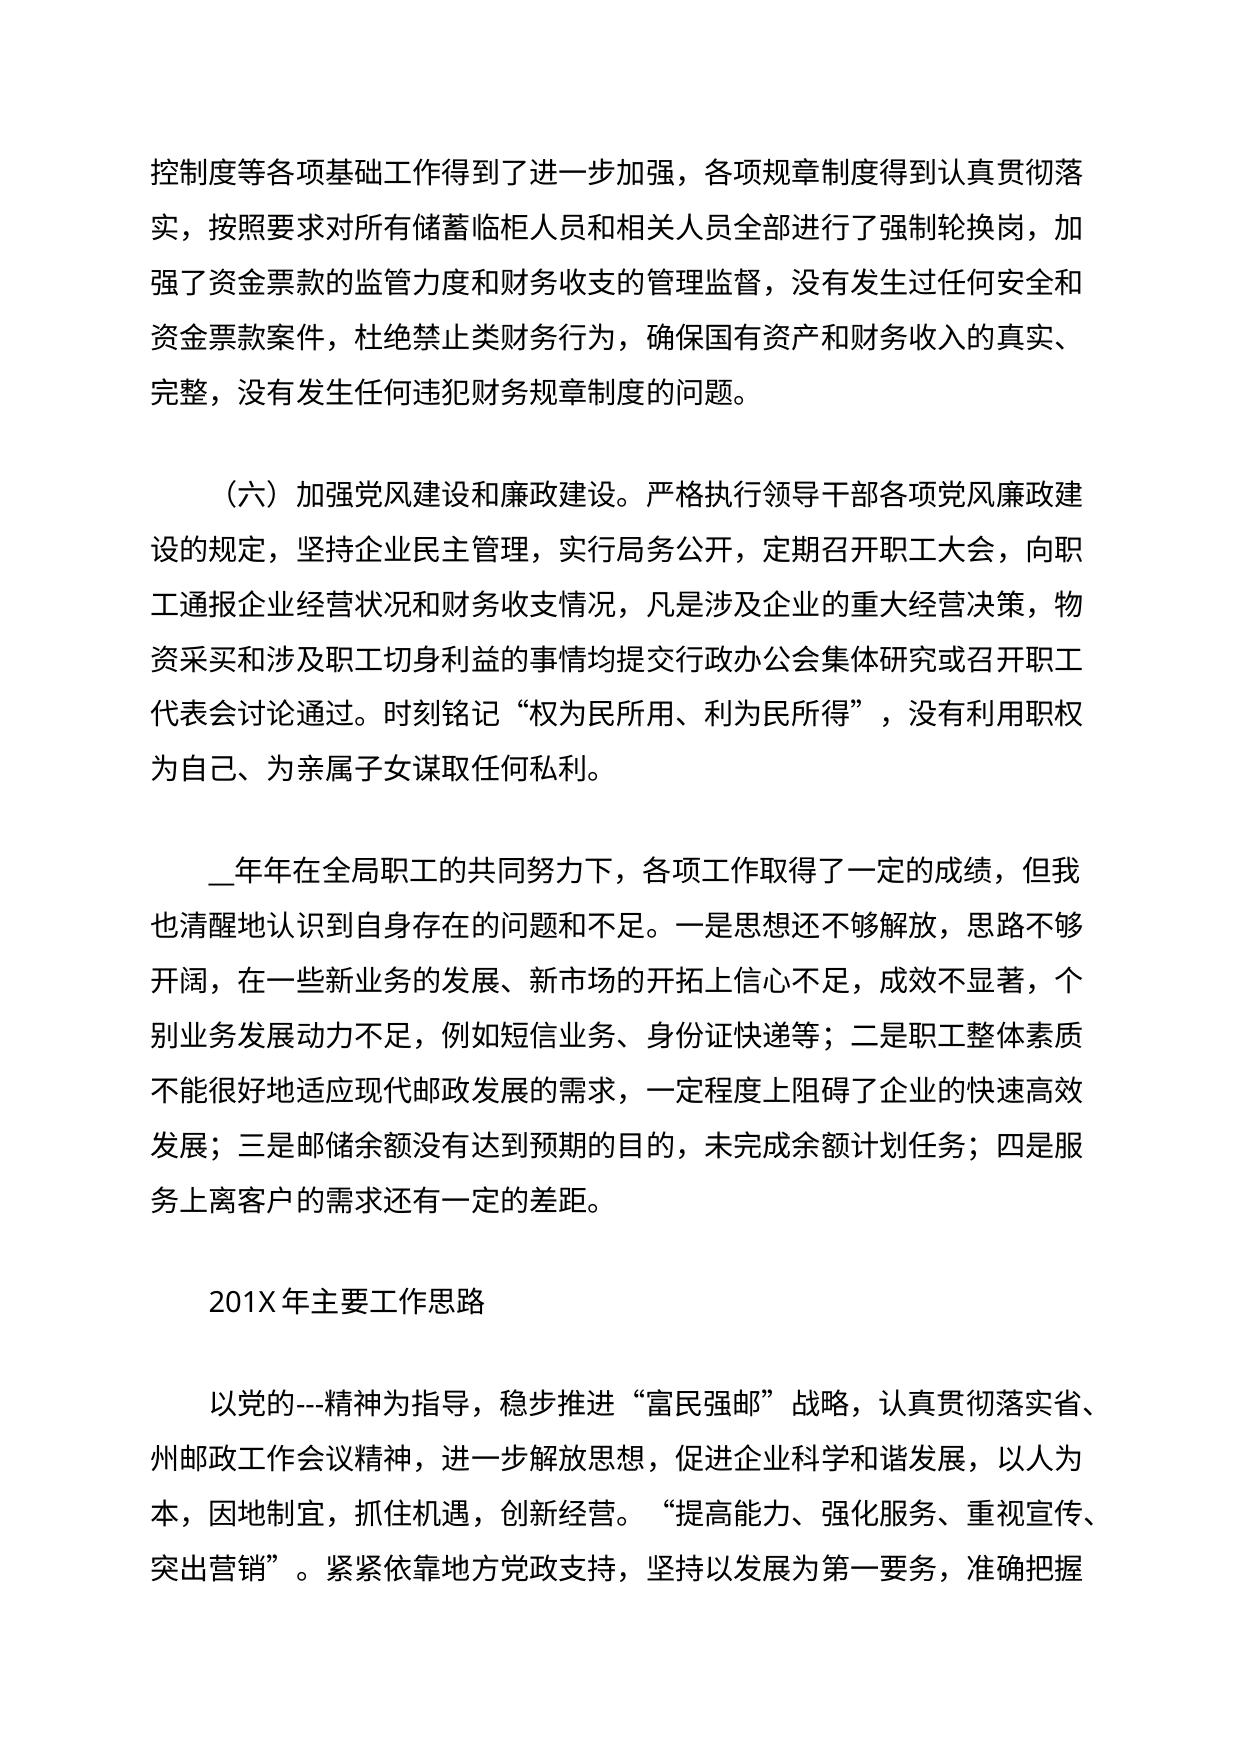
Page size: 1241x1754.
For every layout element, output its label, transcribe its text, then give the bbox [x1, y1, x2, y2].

text （六）加强党风建设和廉政建设。严格执行领导干部各项党风廉政建设的规定，坚持企业民主管理，实行局务公开，定期召开职工大会，向职工通报企业经营状况和财务收支情况，凡是涉及企业的重大经营决策，物资采买和涉及职工切身利益的事情均提交行政办公会集体研究或召开职工代表会讨论通过。时刻铭记“权为民所用、利为民所得”，没有利用职权为自己、为亲属子女谋取任何私利。 [150, 471, 1090, 788]
text __年年在全局职工的共同努力下，各项工作取得了一定的成绩，但我也清醒地认识到自身存在的问题和不足。一是思想还不够解放，思路不够开阔，在一些新业务的发展、新市场的开拓上信心不足，成效不显著，个别业务发展动力不足，例如短信业务、身份证快递等；二是职工整体素质不能很好地适应现代邮政发展的需求，一定程度上阻碍了企业的快速高效发展；三是邮储余额没有达到预期的目的，未完成余额计划任务；四是服务上离客户的需求还有一定的差距。 [150, 848, 1090, 1219]
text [150, 1381, 1090, 1588]
text 201X年主要工作思路 [150, 1279, 1090, 1321]
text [150, 150, 1090, 412]
